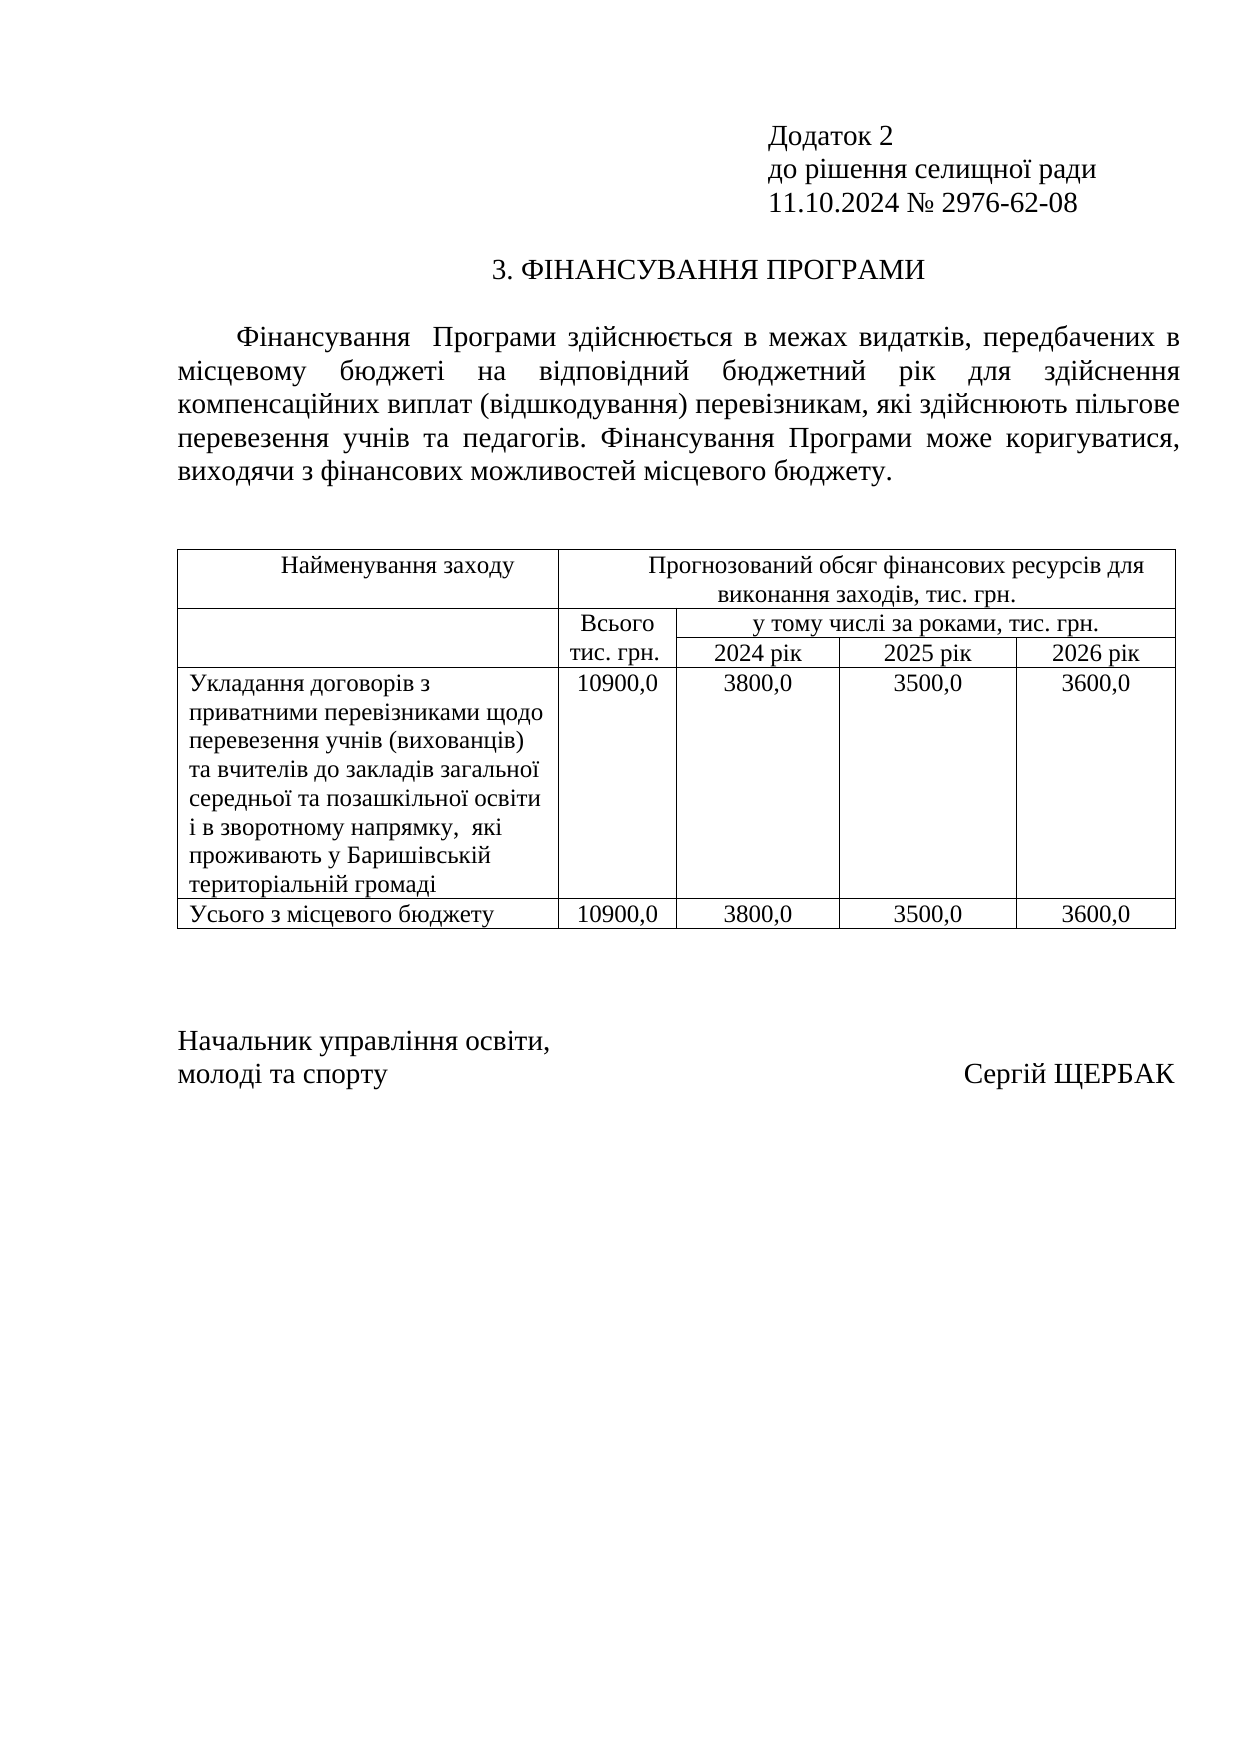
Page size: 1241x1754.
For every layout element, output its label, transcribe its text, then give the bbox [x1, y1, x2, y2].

table_cell Всього тис. грн. [559, 609, 676, 667]
table_cell [178, 609, 558, 667]
table_cell 3500,0 [840, 668, 1016, 898]
table_header Найменування заходу [178, 550, 558, 607]
table_header Прогнозований обсяг фінансових ресурсів для виконання заходів, тис. грн. [559, 550, 1175, 607]
table_cell у тому числі за роками, тис. грн. [677, 609, 1175, 637]
text Додаток 2 [768, 118, 1181, 152]
text молоді та спорту Сергій ЩЕРБАК [177, 1056, 1181, 1090]
text Начальник управління освіти, [177, 1023, 1181, 1056]
text до рішення селищної ради [768, 152, 1181, 185]
table_cell 10900,0 [559, 668, 676, 898]
text Фінансування Програми здійснюється в межах видатків, передбачених в місцевому бюджеті на відповідний бюджетний рік для здійснення компенсаційних виплат (відшкодування) перевізникам, які здійснюють пільгове перевезення учнів та педагогів. Фінансування Програми може коригуватися, виходячи з фінансових можливостей місцевого бюджету. [177, 319, 1181, 487]
table_cell 3800,0 [677, 668, 839, 898]
table_cell 3500,0 [840, 899, 1016, 928]
table_cell 10900,0 [559, 899, 676, 928]
list 3. ФІНАНСУВАННЯ ПРОГРАМИ [236, 252, 1181, 286]
table_cell 2026 рік [1017, 638, 1175, 667]
table_cell 2024 рік [677, 638, 839, 667]
table_cell 3800,0 [677, 899, 839, 928]
text 11.10.2024 № 2976-62-08 [768, 185, 1181, 219]
table_cell 3600,0 [1017, 899, 1175, 928]
table_cell 3600,0 [1017, 668, 1175, 898]
table_cell Усього з місцевого бюджету [178, 899, 558, 928]
table_cell 2025 рік [840, 638, 1016, 667]
table_cell Укладання договорів з приватними перевізниками щодо перевезення учнів (вихованців) та вчителів до закладів загальної середньої та позашкільної освіти і в зворотному напрямку, які проживають у Баришівській територіальній громаді [178, 668, 558, 898]
